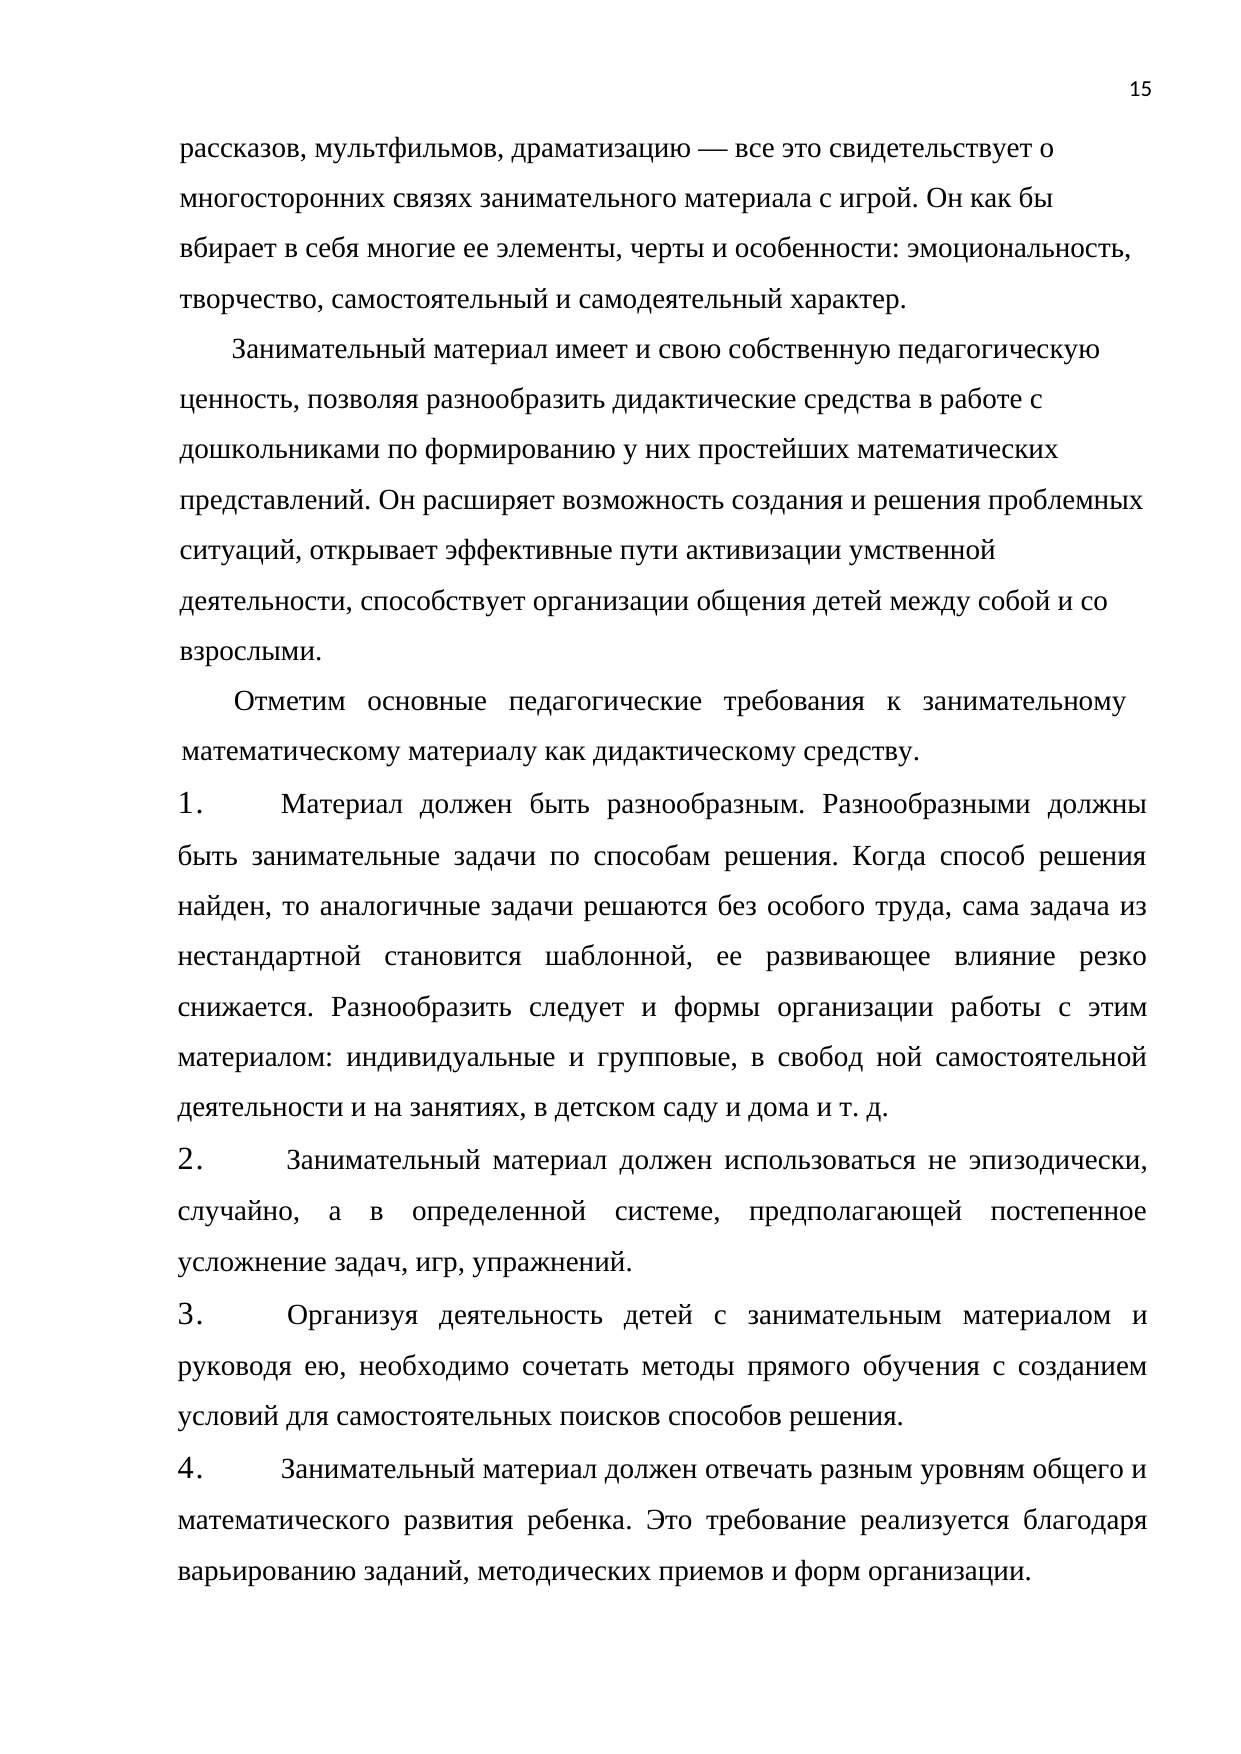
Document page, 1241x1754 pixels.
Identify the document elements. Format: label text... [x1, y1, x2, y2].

list Занимательный материал должен использоваться не эпизодически, случайно, а в определенной системе, предполагающей постепенное усложнение задач, игр, упражнений. [177, 1139, 1148, 1277]
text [179, 130, 1148, 314]
text Занимательный материал имеет и свою собственную педагогическую ценность, позволяя разнообразить дидактические средства в работе с дошкольниками по формированию у них простейших математических представлений. Он расширяет возможность создания и решения проблемных ситуаций, открывает эффективные пути активизации умственной деятельности, способствует организации общения детей между собой и со взрослыми. [179, 331, 1148, 666]
text Отметим основные педагогические требования к занимательному математическому материалу как дидактическому средству. [181, 683, 1127, 767]
list Организуя деятельность детей с занимательным материалом и руководя ею, необходимо сочетать методы прямого обучения с созданием условий для самостоятельных поисков способов решения. [177, 1294, 1148, 1432]
list Занимательный материал должен отвечать разным уровням общего и математического развития ребенка. Это требование реализуется благодаря варьированию заданий, методических приемов и форм организации. [177, 1448, 1148, 1586]
list Материал должен быть разнообразным. Разнообразными должны быть занимательные задачи по способам решения. Когда способ решения найден, то аналогичные задачи решаются без особого труда, сама задача из нестандартной становится шаблонной, ее развивающее влияние резко снижается. Разнообразить следует и формы организации работы с этим материалом: индивидуальные и групповые, в свобод ной самостоятельной деятельности и на занятиях, в детском саду и дома и т. д. [177, 784, 1148, 1123]
